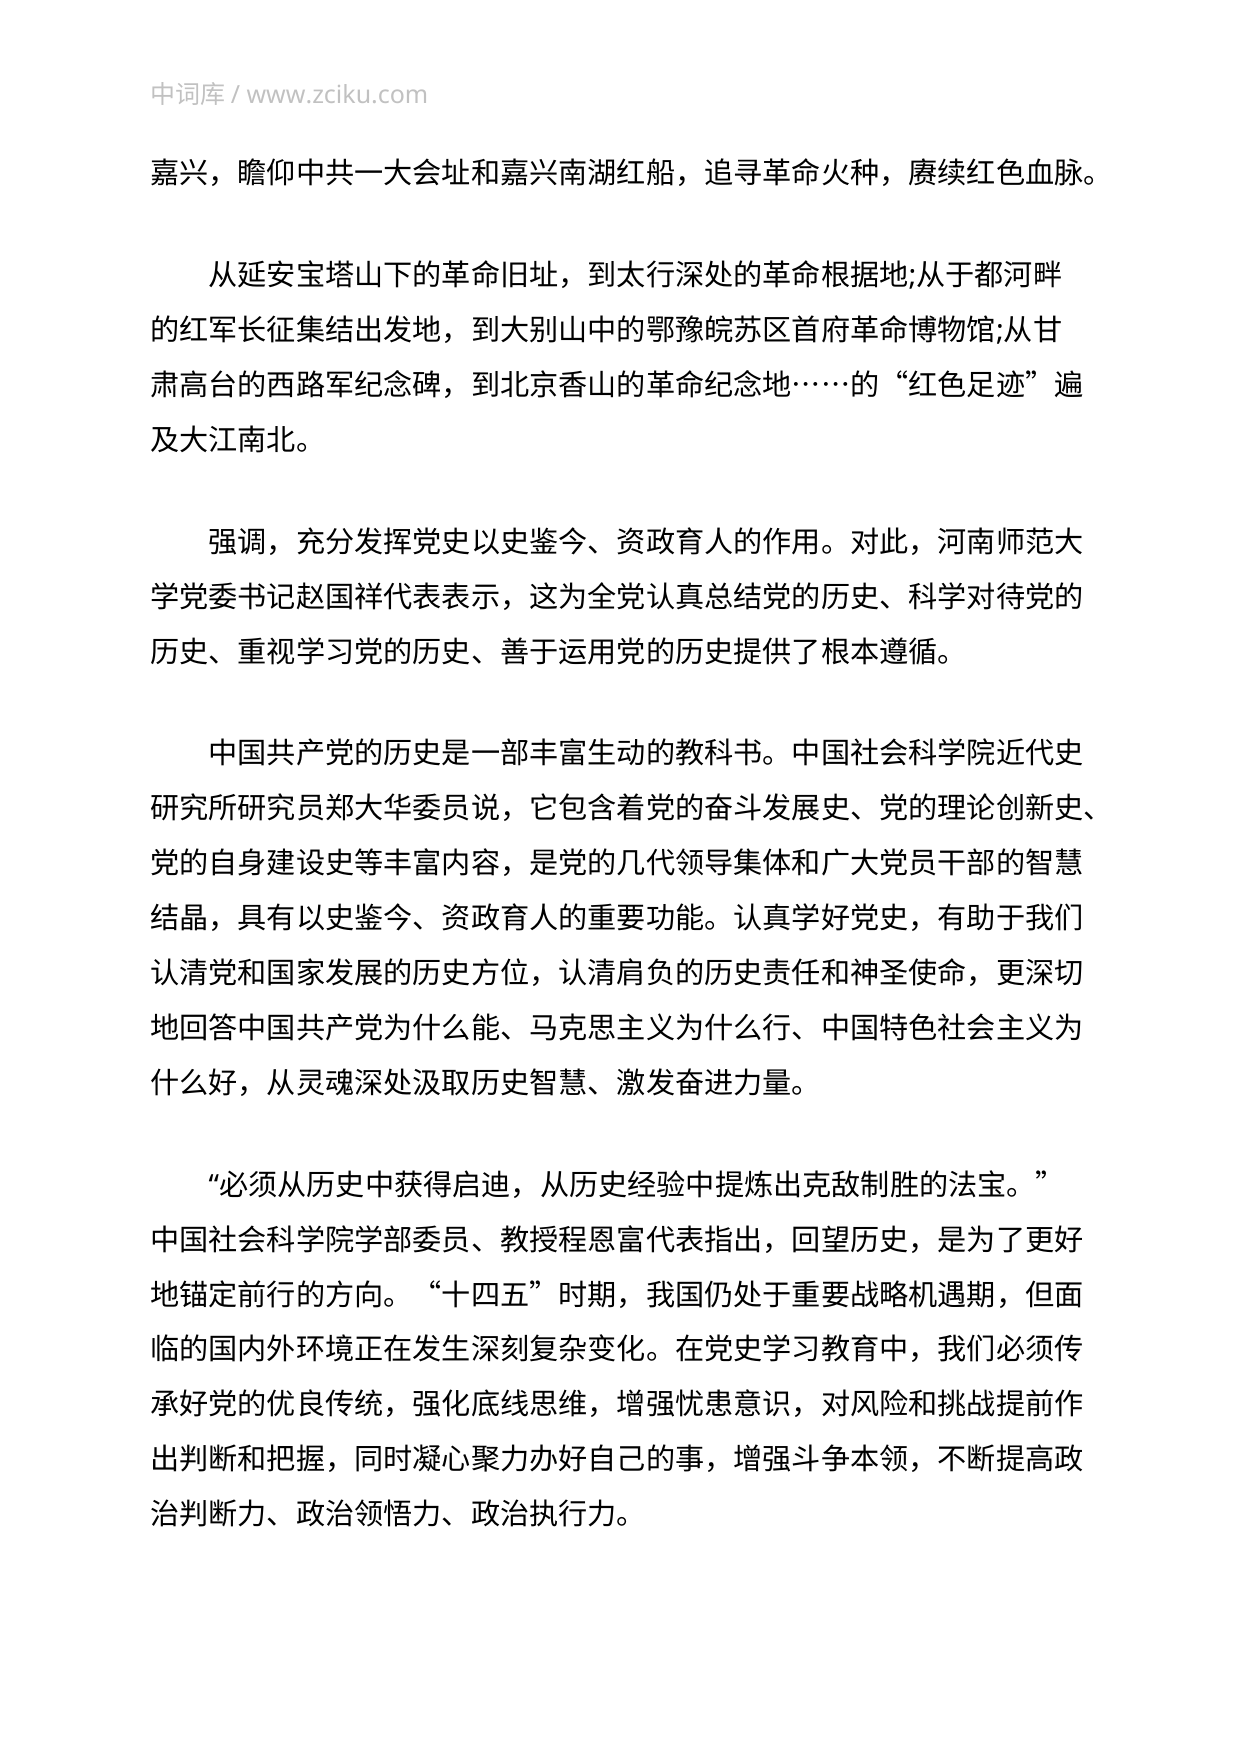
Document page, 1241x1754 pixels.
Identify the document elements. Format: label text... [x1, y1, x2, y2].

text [150, 150, 1090, 192]
text 从延安宝塔山下的革命旧址，到太行深处的革命根据地;从于都河畔的红军长征集结出发地，到大别山中的鄂豫皖苏区首府革命博物馆;从甘肃高台的西路军纪念碑，到北京香山的革命纪念地……的“红色足迹”遍及大江南北。 [150, 252, 1090, 459]
text “必须从历史中获得启迪，从历史经验中提炼出克敌制胜的法宝。”中国社会科学院学部委员、教授程恩富代表指出，回望历史，是为了更好地锚定前行的方向。“十四五”时期，我国仍处于重要战略机遇期，但面临的国内外环境正在发生深刻复杂变化。在党史学习教育中，我们必须传承好党的优良传统，强化底线思维，增强忧患意识，对风险和挑战提前作出判断和把握，同时凝心聚力办好自己的事，增强斗争本领，不断提高政治判断力、政治领悟力、政治执行力。 [150, 1161, 1090, 1533]
text 强调，充分发挥党史以史鉴今、资政育人的作用。对此，河南师范大学党委书记赵国祥代表表示，这为全党认真总结党的历史、科学对待党的历史、重视学习党的历史、善于运用党的历史提供了根本遵循。 [150, 518, 1090, 671]
text 中国共产党的历史是一部丰富生动的教科书。中国社会科学院近代史研究所研究员郑大华委员说，它包含着党的奋斗发展史、党的理论创新史、党的自身建设史等丰富内容，是党的几代领导集体和广大党员干部的智慧结晶，具有以史鉴今、资政育人的重要功能。认真学好党史，有助于我们认清党和国家发展的历史方位，认清肩负的历史责任和神圣使命，更深切地回答中国共产党为什么能、马克思主义为什么行、中国特色社会主义为什么好，从灵魂深处汲取历史智慧、激发奋进力量。 [150, 730, 1090, 1102]
